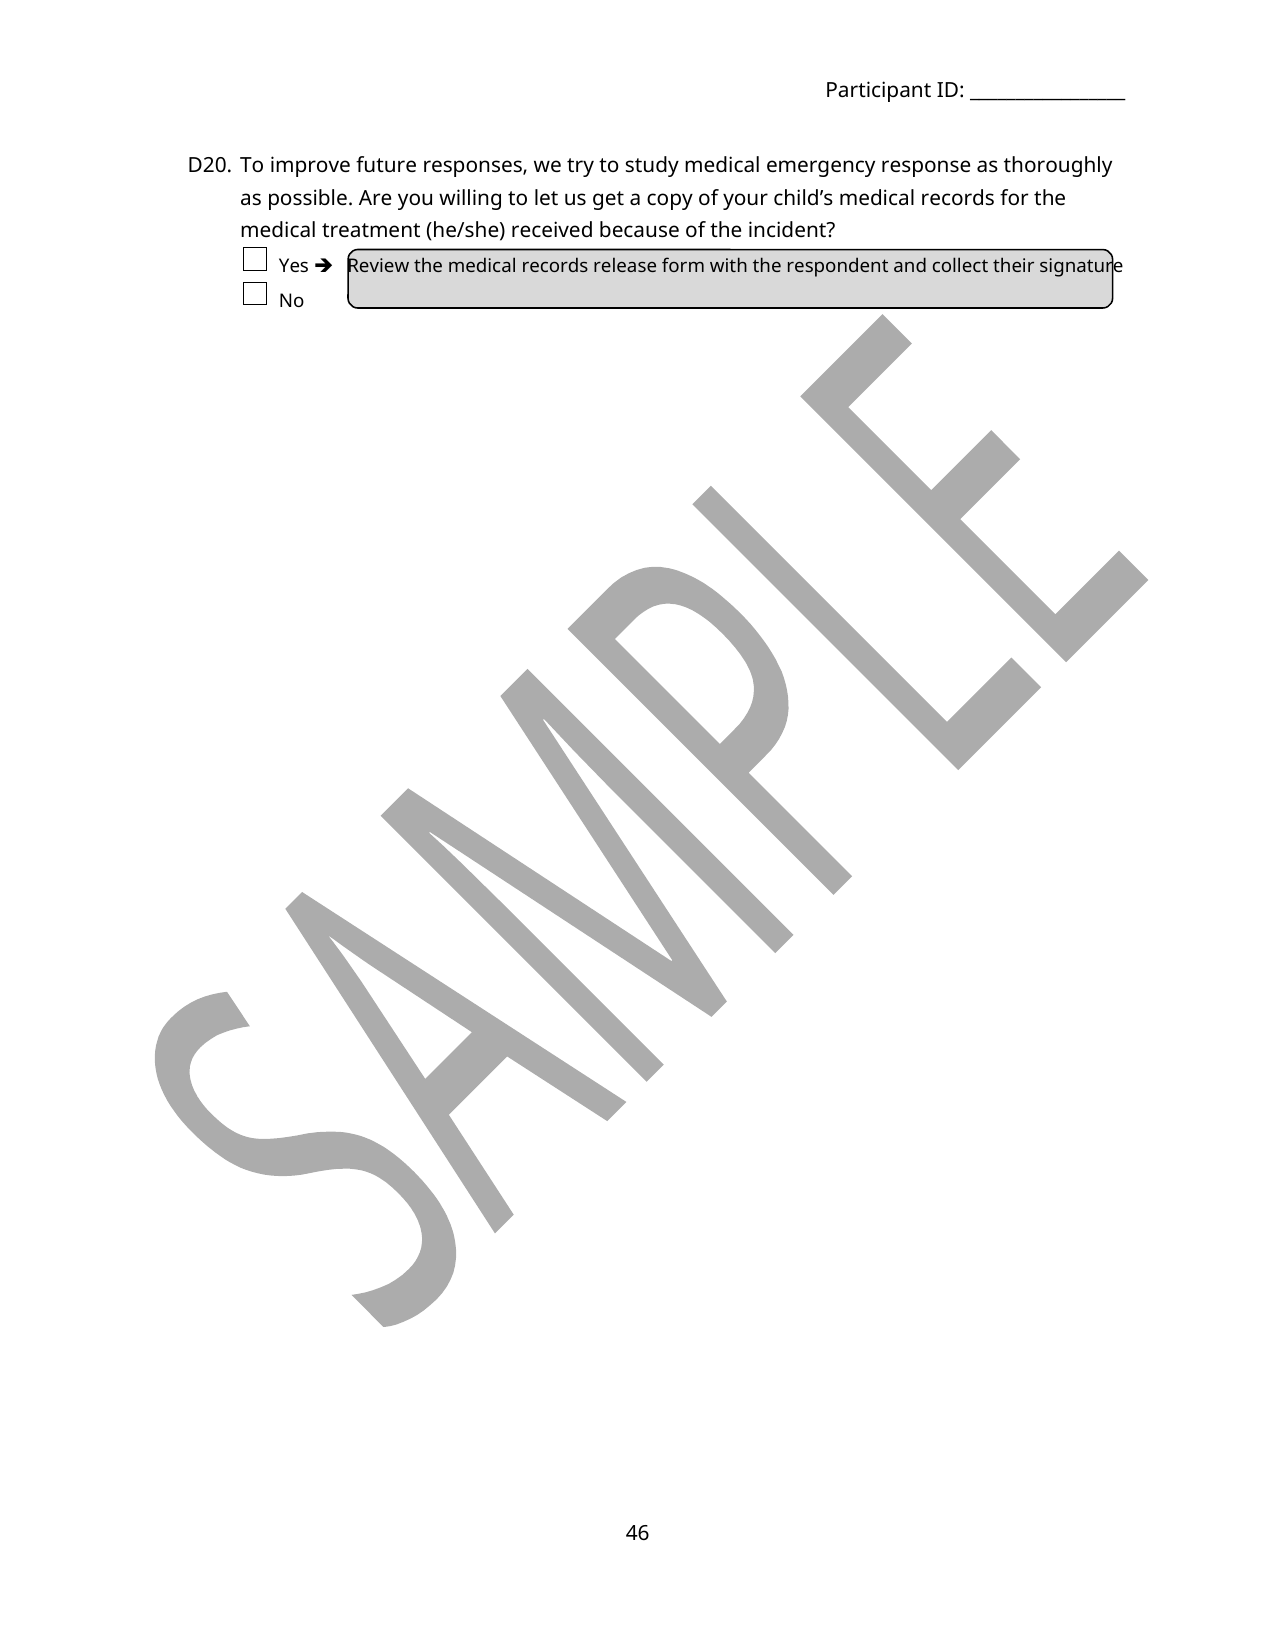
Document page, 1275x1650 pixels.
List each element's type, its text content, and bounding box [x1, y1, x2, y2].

list To improve future responses, we try to study medical emergency response as thoroughly as possible. Are you willing to let us get a copy of your child’s medical records for the medical treatment (he/she) received because of the incident? [187, 150, 1125, 244]
text No [244, 282, 1125, 313]
text Yes Review the medical records release form with the respondent and collect their signature [244, 248, 1125, 278]
